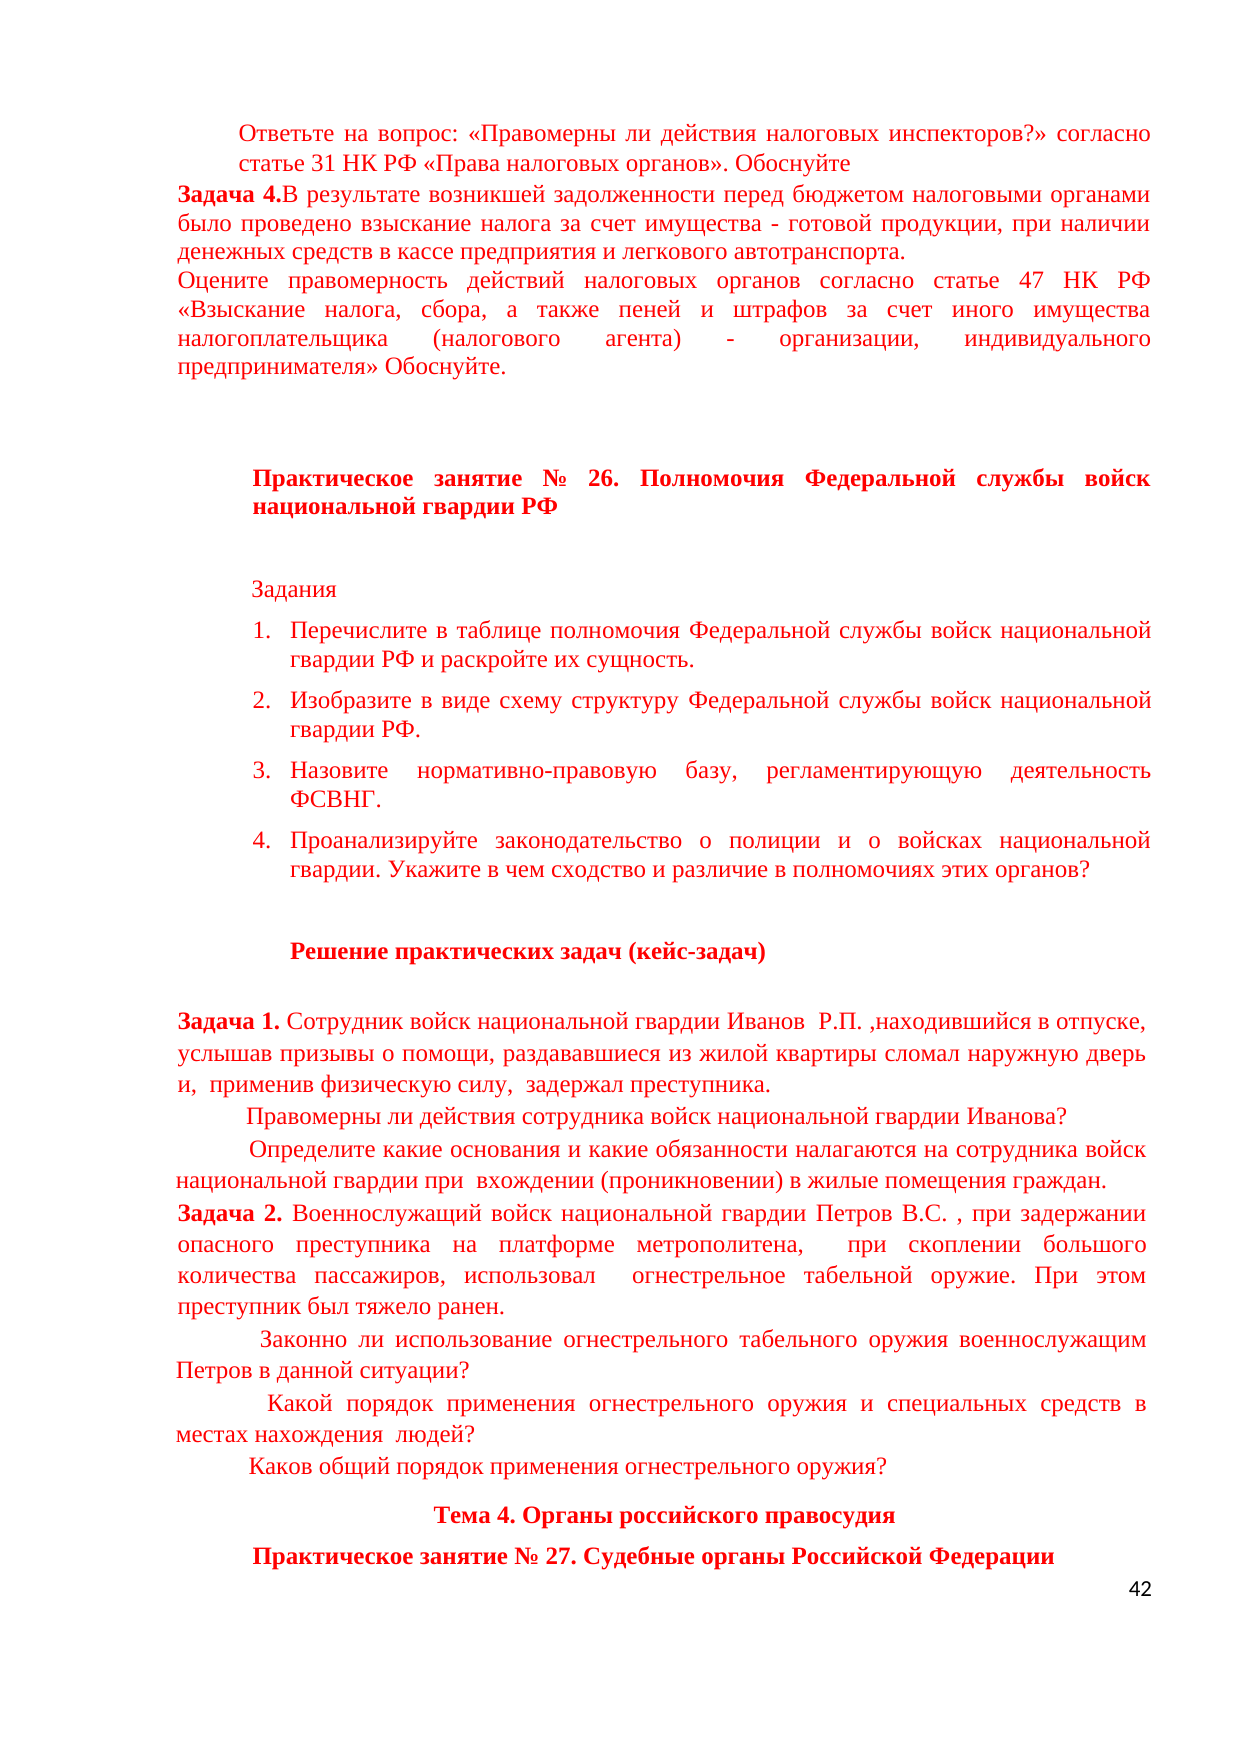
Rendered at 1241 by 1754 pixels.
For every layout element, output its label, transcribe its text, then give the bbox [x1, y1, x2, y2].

text Какой порядок применения огнестрельного оружия и специальных средств в местах нахождения людей? [176, 1388, 1147, 1448]
text Правомерны ли действия сотрудника войск национальной гвардии Иванова? [176, 1101, 1147, 1130]
list Назовите нормативно-правовую базу, регламентирующую деятельность ФСВНГ. [252, 755, 1152, 813]
text Ответьте на вопрос: «Правомерны ли действия налоговых инспекторов?» согласно статье 31 НК РФ «Права налоговых органов». Обоснуйте [238, 118, 1152, 176]
text Определите какие основания и какие обязанности налагаются на сотрудника войск национальной гвардии при вхождении (проникновении) в жилые помещения граждан. [176, 1134, 1147, 1194]
text Законно ли использование огнестрельного табельного оружия военнослужащим Петров в данной ситуации? [176, 1324, 1147, 1384]
text Задача 2. Военнослужащий войск национальной гвардии Петров В.С. , при задержании опасного преступника на платформе метрополитена, при скоплении большого количества пассажиров, использовал огнестрельное табельной оружие. При этом преступник был тяжело ранен. [177, 1198, 1147, 1320]
text Каков общий порядок применения огнестрельного оружия? [229, 1451, 1147, 1480]
list Перечислите в таблице полномочия Федеральной службы войск национальной гвардии РФ и раскройте их сущность. [252, 615, 1152, 673]
text Тема 4. Органы российского правосудия [177, 1500, 1152, 1529]
text Практическое занятие № 27. Судебные органы Российской Федерации [252, 1541, 1152, 1570]
text Задания [177, 574, 1152, 603]
text Решение практических задач (кейс-задач) [290, 936, 1152, 965]
text Практическое занятие № 26. Полномочия Федеральной службы войск национальной гвардии РФ [252, 463, 1152, 520]
list Изобразите в виде схему структуру Федеральной службы войск национальной гвардии РФ. [252, 685, 1152, 743]
text Задача 4.В результате возникшей задолженности перед бюджетом налоговыми органами было проведено взыскание налога за счет имущества - готовой продукции, при наличии денежных средств в кассе предприятия и легкового автотранспорта. [177, 179, 1152, 265]
text Оцените правомерность действий налоговых органов согласно статье 47 НК РФ «Взыскание налога, сбора, а также пеней и штрафов за счет иного имущества налогоплательщика (налогового агента) - организации, индивидуального предпринимателя» Обоснуйте. [177, 265, 1152, 380]
text Задача 1. Сотрудник войск национальной гвардии Иванов Р.П. ,находившийся в отпуске, услышав призывы о помощи, раздававшиеся из жилой квартиры сломал наружную дверь и, применив физическую силу, задержал преступника. [177, 1006, 1147, 1098]
list Проанализируйте законодательство о полиции и о войсках национальной гвардии. Укажите в чем сходство и различие в полномочиях этих органов? [252, 825, 1152, 883]
